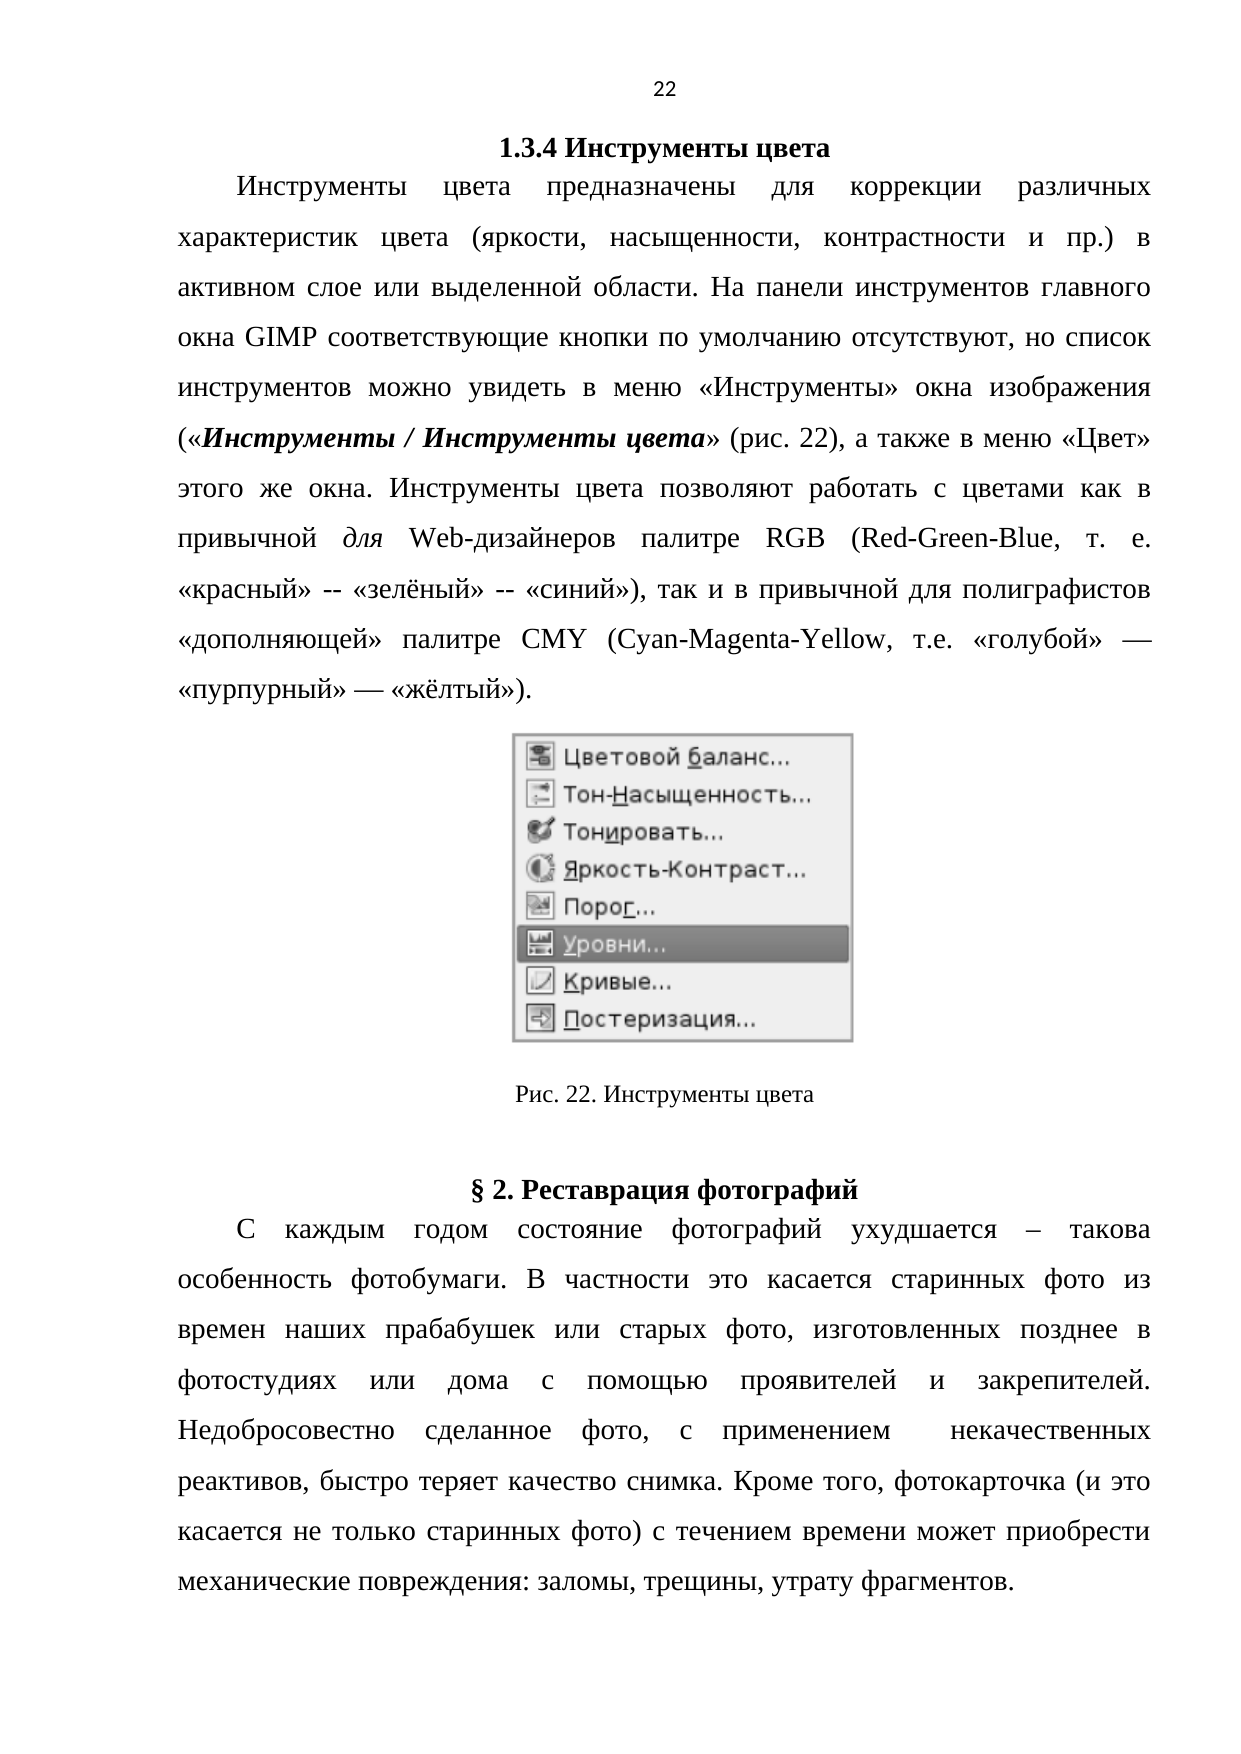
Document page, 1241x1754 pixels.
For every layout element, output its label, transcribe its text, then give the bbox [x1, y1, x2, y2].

subtitle 1.3.4 Инструменты цвета [177, 130, 1152, 163]
subtitle § 2. Реставрация фотографий [177, 1172, 1152, 1206]
text Рис. 22. Инструменты цвета [177, 1079, 1152, 1108]
picture [492, 721, 896, 1066]
text С каждым годом состояние фотографий ухудшается – такова особенность фотобумаги. В частности это касается старинных фото из времен наших прабабушек или старых фото, изготовленных позднее в фотостудиях или дома с помощью проявителей и закрепителей. Недобросовестно сделанное фото, с применением некачественных реактивов, быстро теряет качество снимка. Кроме того, фотокарточка (и это касается не только старинных фото) с течением времени может приобрести механические повреждения: заломы, трещины, утрату фрагментов. [177, 1211, 1152, 1597]
text Инструменты цвета предназначены для коррекции различных характеристик цвета (яркости, насыщенности, контрастности и пр.) в активном слое или выделенной области. На панели инструментов главного окна GIMP соответствующие кнопки по умолчанию отсутствуют, но список инструментов можно увидеть в меню «Инструменты» окна изображения («Инструменты / Инструменты цвета» (рис. 22), а также в меню «Цвет» этого же окна. Инструменты цвета позволяют работать с цветами как в привычной для Web-дизайнеров палитре RGB (Red-Green-Blue, т. е. «красный» -- «зелёный» -- «синий»), так и в привычной для полиграфистов «дополняющей» палитре CMY (Cyan-Magenta-Yellow, т.е. «голубой» — «пурпурный» — «жёлтый»). [177, 168, 1152, 705]
